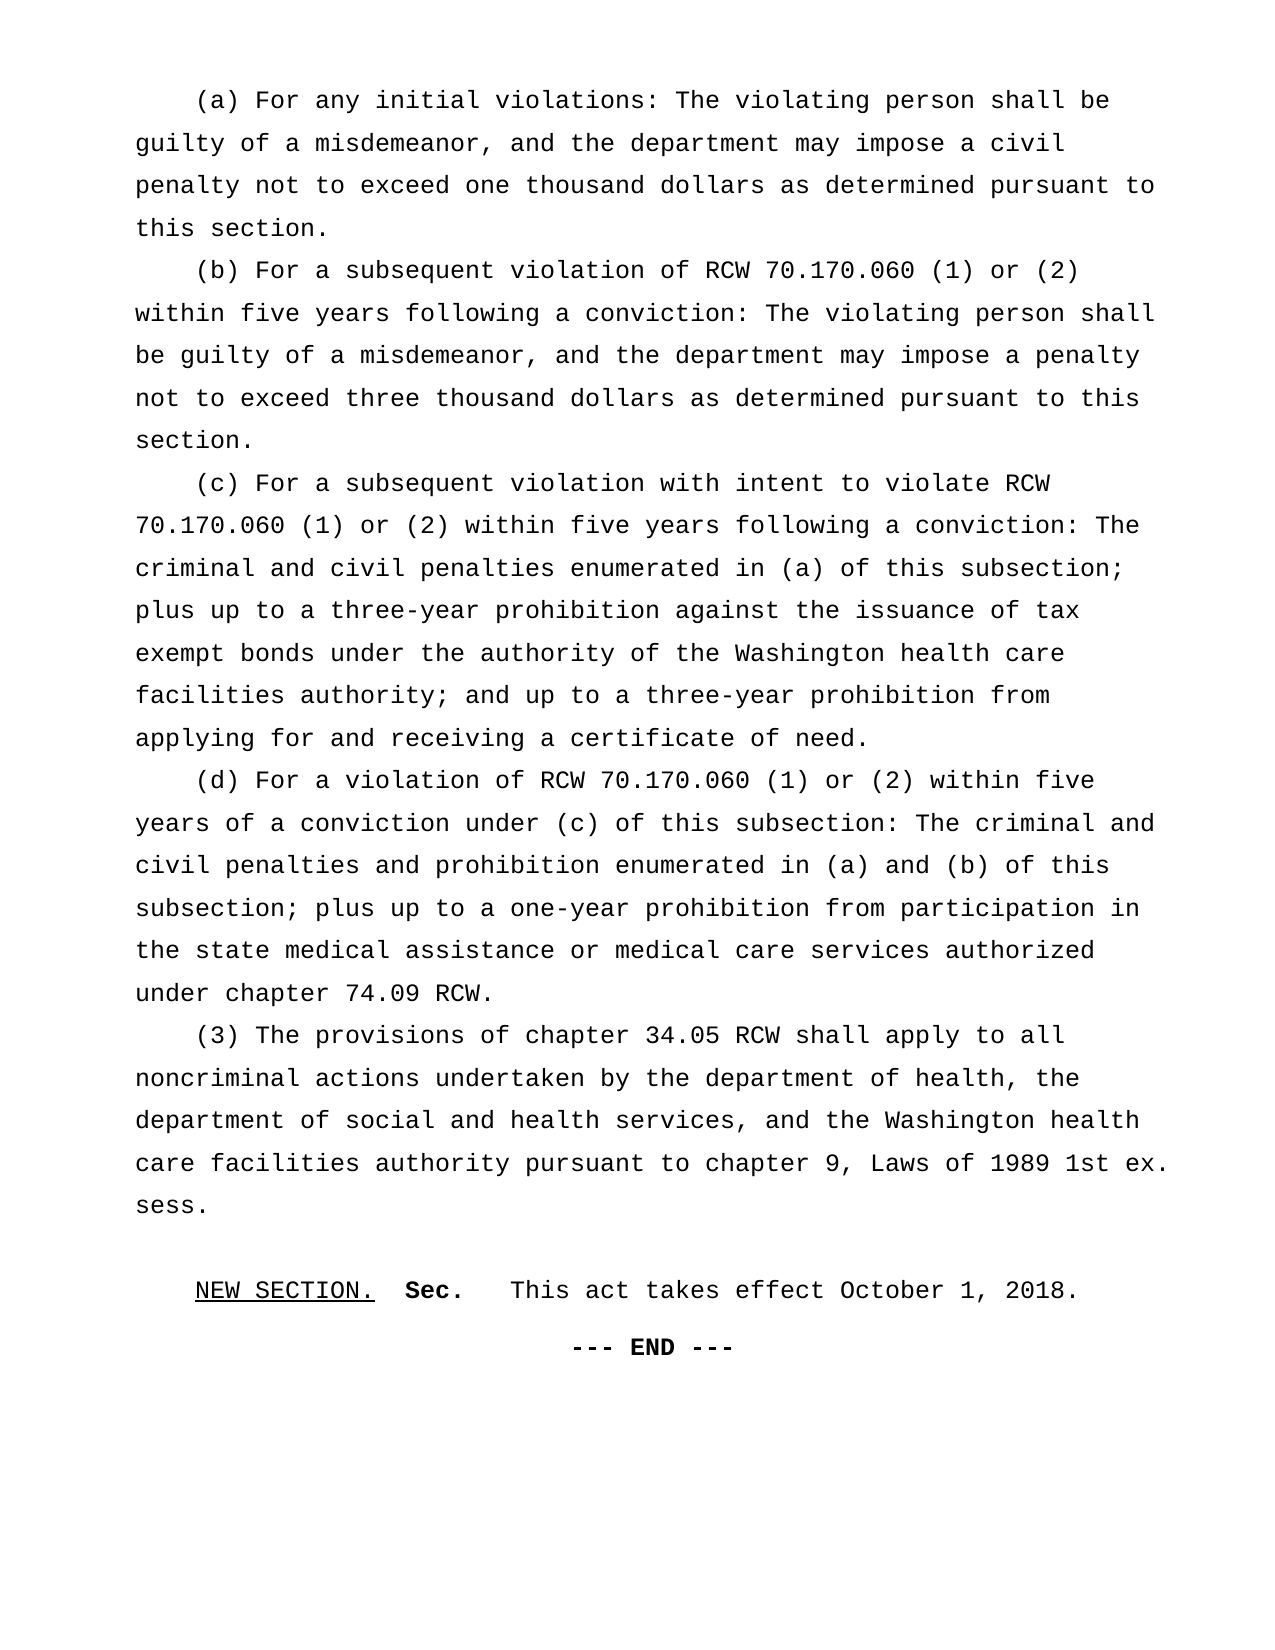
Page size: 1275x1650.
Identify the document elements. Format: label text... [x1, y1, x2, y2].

text (3) The provisions of chapter 34.05 RCW shall apply to all noncriminal actions undertaken by the department of health, the department of social and health services, and the Washington health care facilities authority pursuant to chapter 9, Laws of 1989 1st ex. sess. [135, 1010, 1170, 1222]
text (b) For a subsequent violation of RCW 70.170.060 (1) or (2) within five years following a conviction: The violating person shall be guilty of a misdemeanor, and the department may impose a penalty not to exceed three thousand dollars as determined pursuant to this section. [135, 245, 1170, 457]
text (d) For a violation of RCW 70.170.060 (1) or (2) within five years of a conviction under (c) of this subsection: The criminal and civil penalties and prohibition enumerated in (a) and (b) of this subsection; plus up to a one-year prohibition from participation in the state medical assistance or medical care services authorized under chapter 74.09 RCW. [135, 755, 1170, 1010]
text (c) For a subsequent violation with intent to violate RCW 70.170.060 (1) or (2) within five years following a conviction: The criminal and civil penalties enumerated in (a) of this subsection; plus up to a three-year prohibition against the issuance of tax exempt bonds under the authority of the Washington health care facilities authority; and up to a three-year prohibition from applying for and receiving a certificate of need. [135, 457, 1170, 755]
text (a) For any initial violations: The violating person shall be guilty of a misdemeanor, and the department may impose a civil penalty not to exceed one thousand dollars as determined pursuant to this section. [135, 75, 1170, 245]
text --- END --- [135, 1335, 1170, 1363]
text NEW SECTION. Sec. This act takes effect October 1, 2018. [135, 1264, 1170, 1307]
